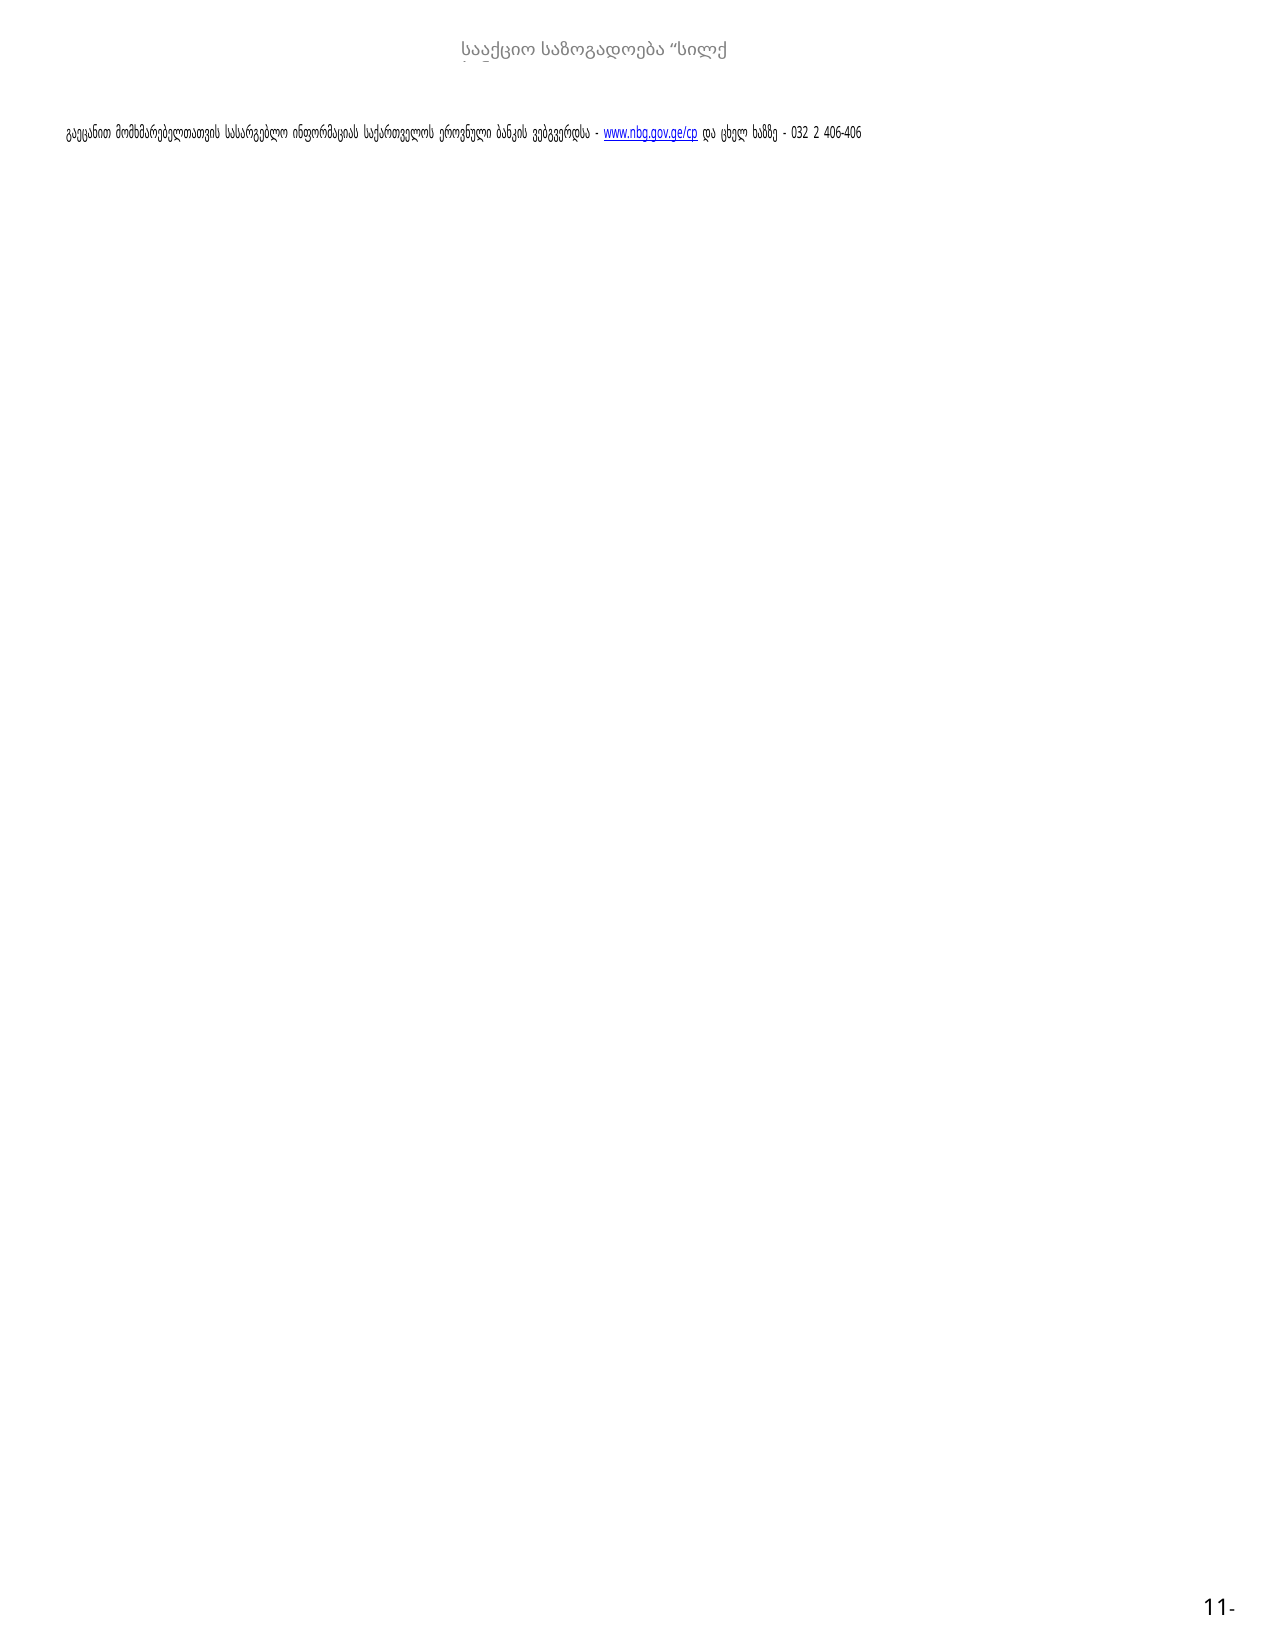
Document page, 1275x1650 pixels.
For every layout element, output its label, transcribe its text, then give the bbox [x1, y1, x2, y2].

text გაეცანით მომხმარებელთათვის სასარგებლო ინფორმაციას საქართველოს ეროვნული ბანკის ვებგვერდსა - www.nbg.gov.ge/cp და ცხელ ხაზზე - 032 2 406-406 [66, 121, 1242, 143]
